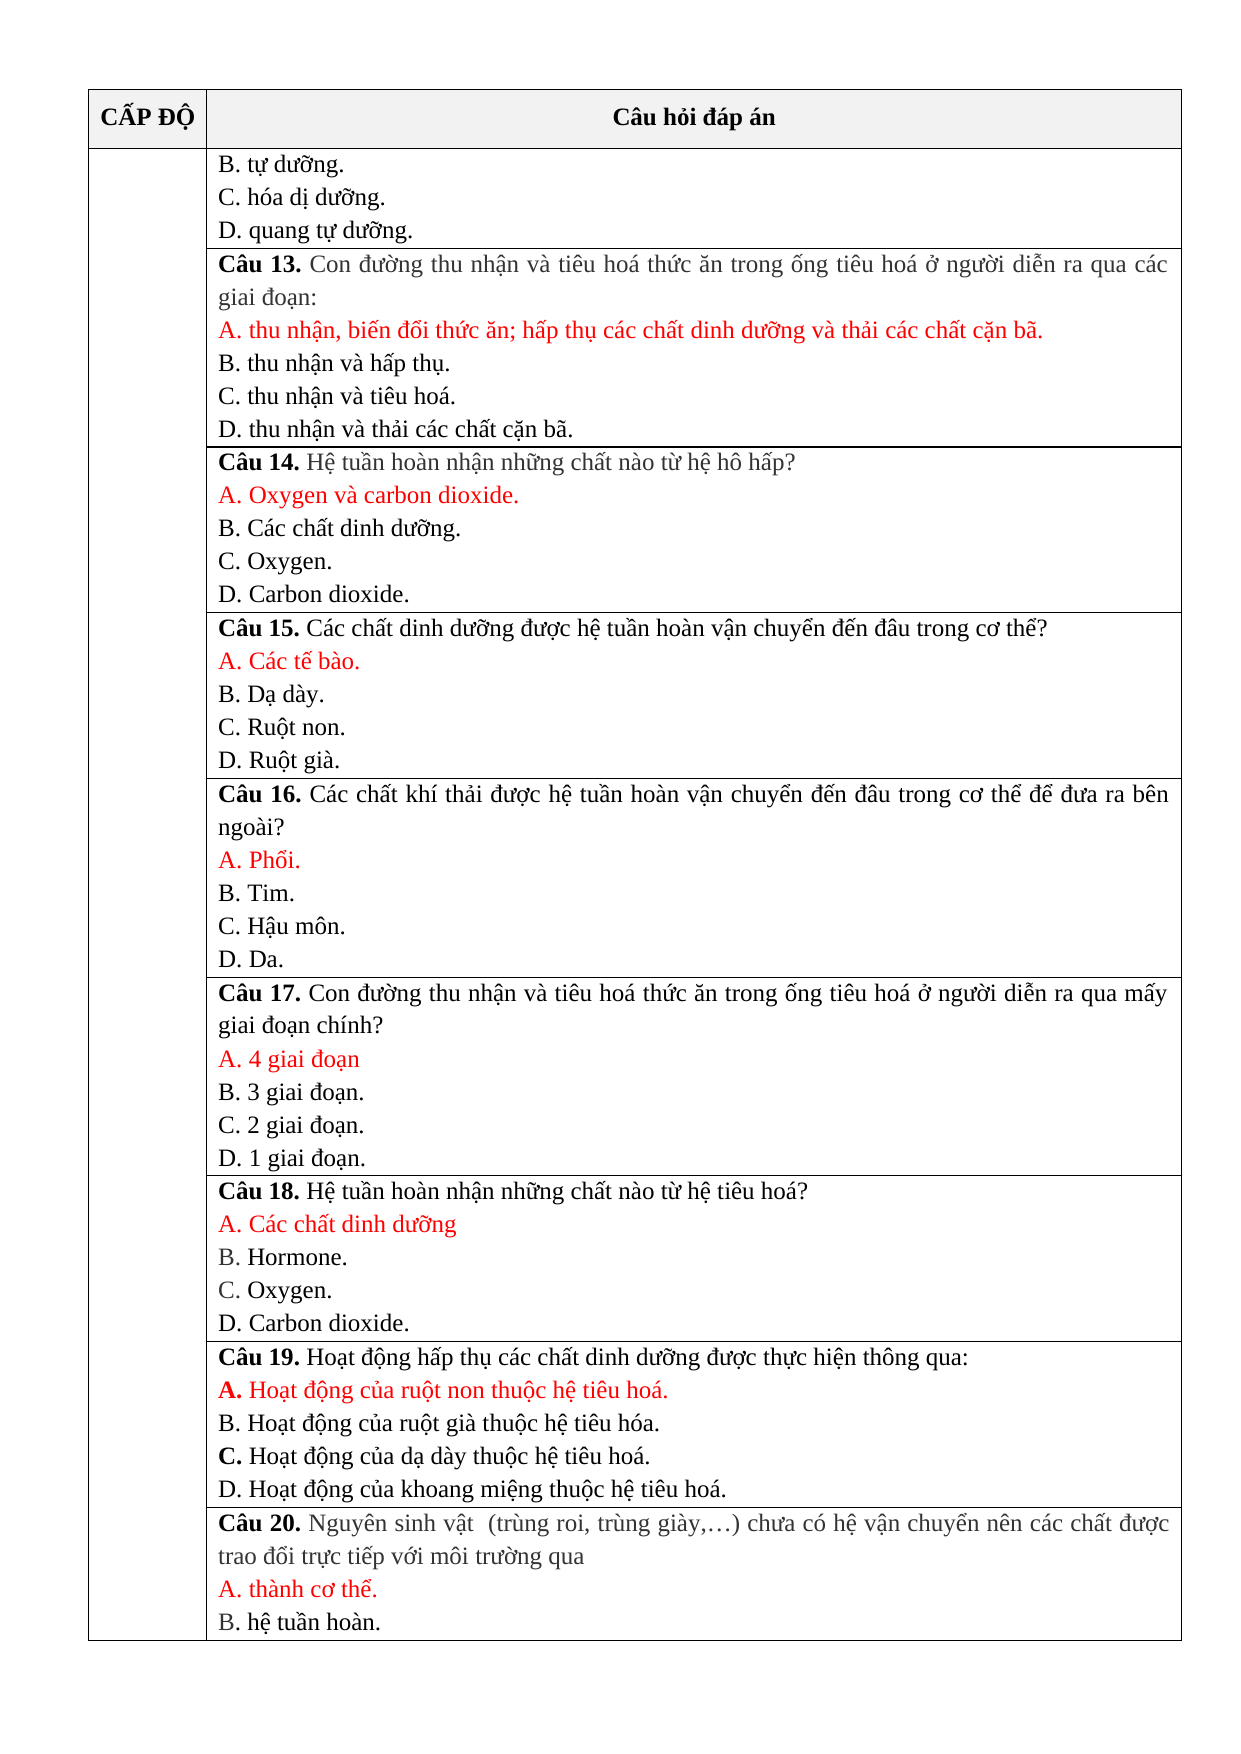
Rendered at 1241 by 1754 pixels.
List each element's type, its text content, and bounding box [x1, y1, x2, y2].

table_cell Câu 14. Hệ tuần hoàn nhận những chất nào từ hệ hô hấp? A. Oxygen và carbon dioxide. B. Các chất dinh dưỡng. C. Oxygen. D. Carbon dioxide. [207, 448, 1181, 612]
table_cell Câu 16. Các chất khí thải được hệ tuần hoàn vận chuyển đến đâu trong cơ thể để đưa ra bên ngoài? A. Phổi. B. Tim. C. Hậu môn. D. Da. [207, 779, 1181, 977]
table_cell Câu 15. Các chất dinh dưỡng được hệ tuần hoàn vận chuyển đến đâu trong cơ thể? A. Các tế bào. B. Dạ dày. C. Ruột non. D. Ruột già. [207, 613, 1181, 778]
table_cell Câu 17. Con đường thu nhận và tiêu hoá thức ăn trong ống tiêu hoá ở người diễn ra qua mấy giai đoạn chính? A. 4 giai đoạn B. 3 giai đoạn. C. 2 giai đoạn. D. 1 giai đoạn. [207, 978, 1181, 1175]
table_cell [207, 149, 1181, 248]
table_cell Câu 13. Con đường thu nhận và tiêu hoá thức ăn trong ống tiêu hoá ở người diễn ra qua các giai đoạn: A. thu nhận, biến đổi thức ăn; hấp thụ các chất dinh dưỡng và thải các chất cặn bã. B. thu nhận và hấp thụ. C. thu nhận và tiêu hoá. D. thu nhận và thải các chất cặn bã. [207, 249, 1181, 446]
table_cell Câu 19. Hoạt động hấp thụ các chất dinh dưỡng được thực hiện thông qua: A. Hoạt động của ruột non thuộc hệ tiêu hoá. B. Hoạt động của ruột già thuộc hệ tiêu hóa. C. Hoạt động của dạ dày thuộc hệ tiêu hoá. D. Hoạt động của khoang miệng thuộc hệ tiêu hoá. [207, 1342, 1181, 1507]
table_header CẤP ĐỘ [89, 90, 206, 148]
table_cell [207, 1508, 1181, 1639]
table_header Câu hỏi đáp án [207, 90, 1181, 148]
table_cell Câu 18. Hệ tuần hoàn nhận những chất nào từ hệ tiêu hoá? A. Các chất dinh dưỡng B. Hormone. C. Oxygen. D. Carbon dioxide. [207, 1176, 1181, 1341]
